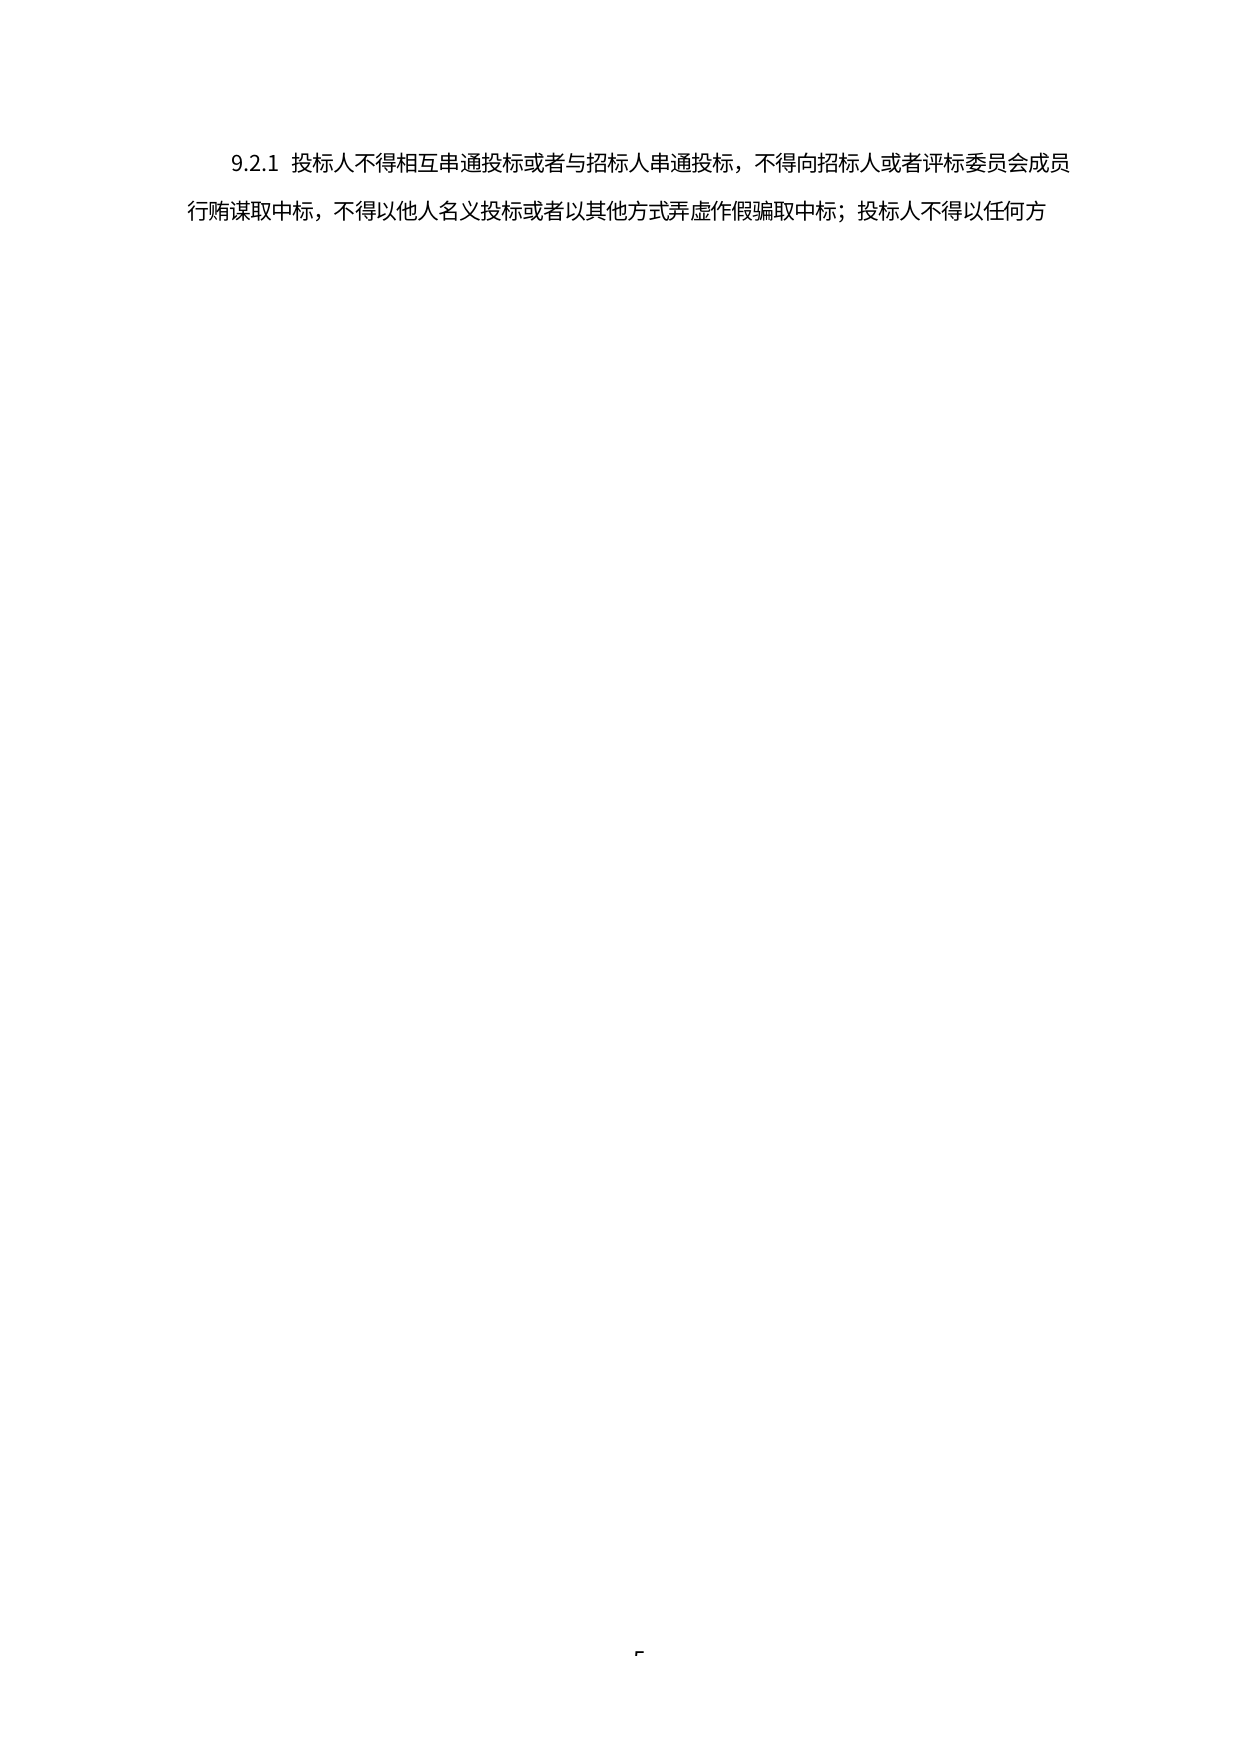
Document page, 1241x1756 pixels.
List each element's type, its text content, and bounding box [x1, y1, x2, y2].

list 投标人不得相互串通投标或者与招标人串通投标，不得向招标人或者评标委员会成员行贿谋取中标，不得以他人名义投标或者以其他方式弄虚作假骗取中标；投标人不得以任何方 [187, 146, 1091, 225]
